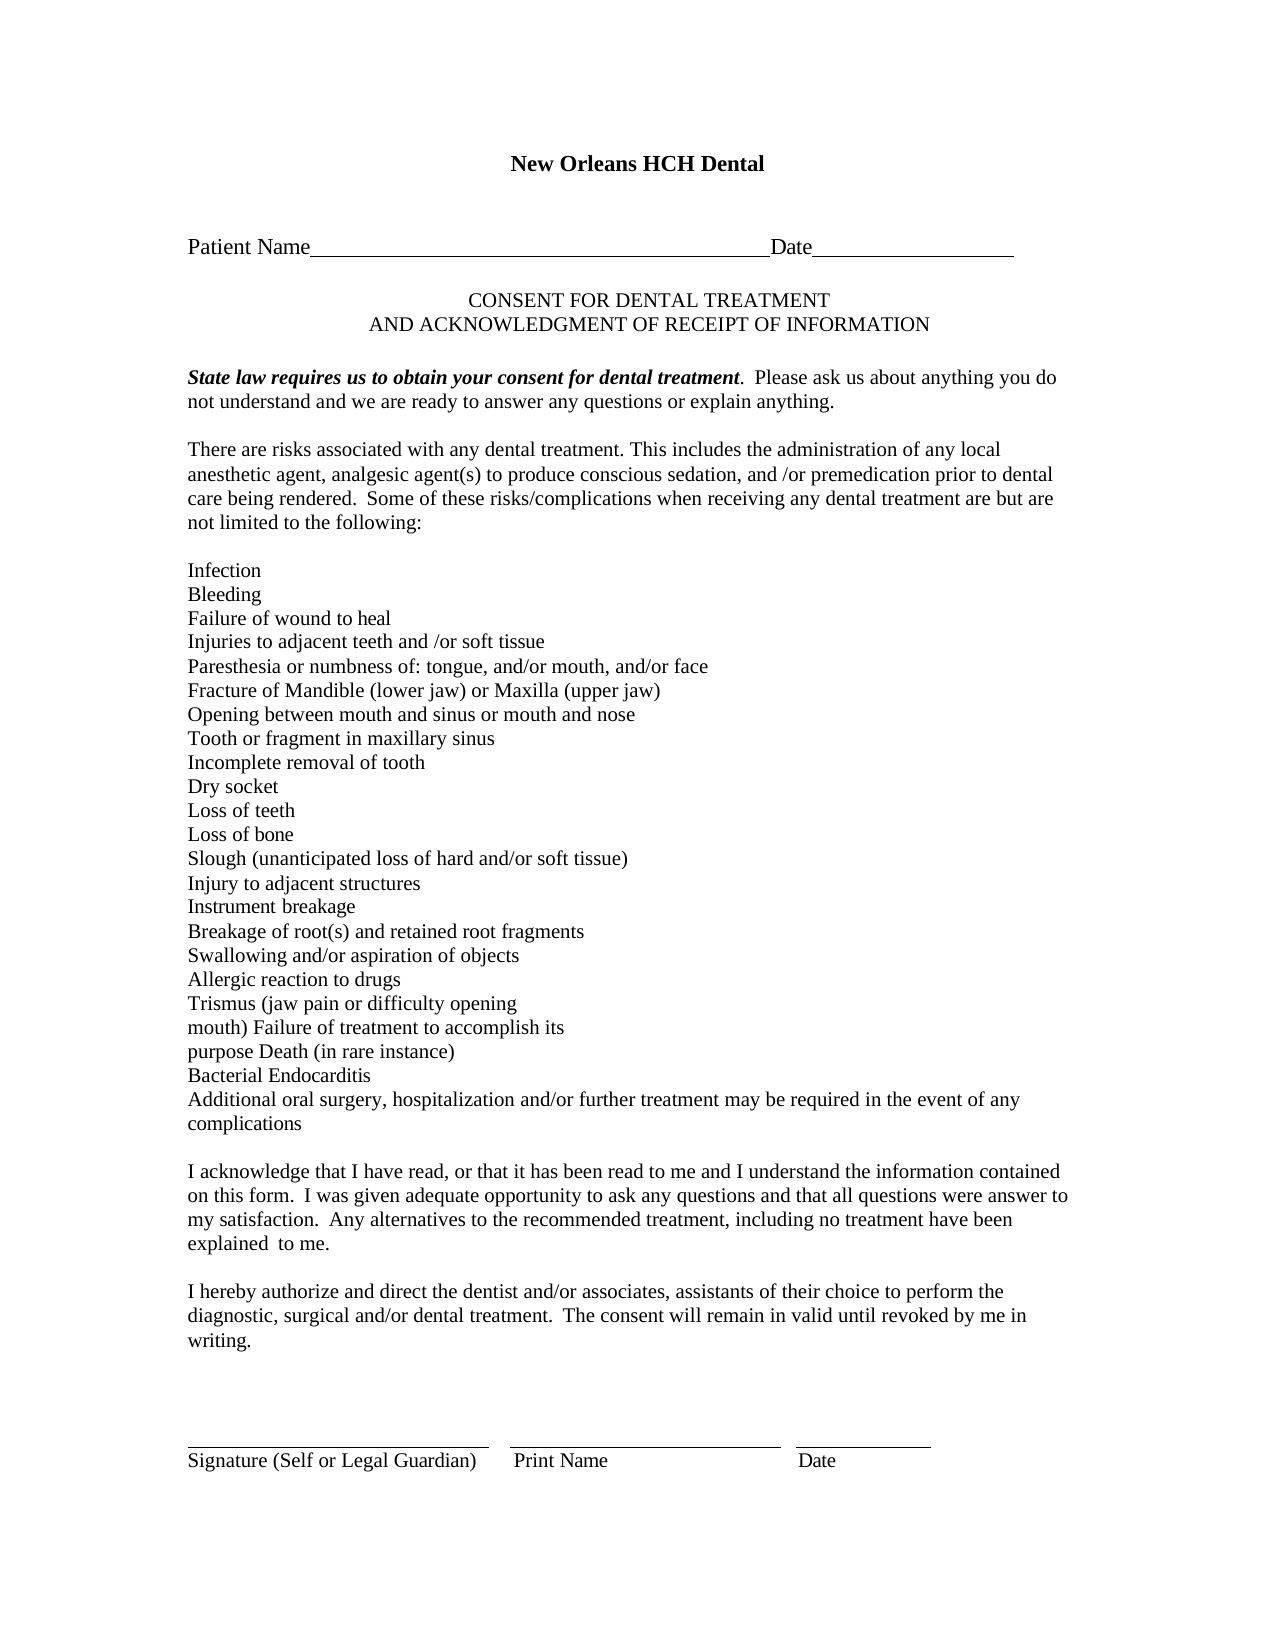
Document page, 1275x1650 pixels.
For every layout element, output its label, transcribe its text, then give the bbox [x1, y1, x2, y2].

text Trismus (jaw pain or difficulty opening mouth) Failure of treatment to accomplish its purpose Death (in rare instance) [187, 991, 582, 1063]
title New Orleans HCH Dental [177, 150, 1098, 176]
text I acknowledge that I have read, or that it has been read to me and I understand the information contained on this form. I was given adequate opportunity to ask any questions and that all questions were answer to my satisfaction. Any alternatives to the recommended treatment, including no treatment have been explained to me. [187, 1159, 1084, 1255]
text Instrument breakage [187, 894, 1098, 918]
text Additional oral surgery, hospitalization and/or further treatment may be required in the event of any complications [187, 1087, 1098, 1135]
text Failure of wound to heal [187, 606, 1098, 630]
text I hereby authorize and direct the dentist and/or associates, assistants of their choice to perform the diagnostic, surgical and/or dental treatment. The consent will remain in valid until revoked by me in writing. [187, 1279, 1076, 1352]
text Infection Bleeding [187, 557, 263, 606]
text Injuries to adjacent teeth and /or soft tissue [187, 630, 1098, 654]
text Dry socket Loss of teeth Loss of bone [187, 774, 316, 846]
text Patient Name Date [187, 233, 1098, 259]
text Paresthesia or numbness of: tongue, and/or mouth, and/or face Fracture of Mandible (lower jaw) or Maxilla (upper jaw) Opening between mouth and sinus or mouth and nose [187, 654, 730, 726]
text Bacterial Endocarditis [187, 1063, 1098, 1087]
text Breakage of root(s) and retained root fragments Swallowing and/or aspiration of objects Allergic reaction to drugs [187, 918, 586, 991]
text There are risks associated with any dental treatment. This includes the administration of any local anesthetic agent, analgesic agent(s) to produce conscious sedation, and /or premedication prior to dental care being rendered. Some of these risks/complications when receiving any dental treatment are but are not limited to the following: [187, 437, 1085, 534]
text Slough (unanticipated loss of hard and/or soft tissue) Injury to adjacent structures [187, 846, 672, 894]
text Signature (Self or Legal Guardian) Print Name Date [187, 1445, 1098, 1472]
text CONSENT FOR DENTAL TREATMENT [214, 288, 1085, 312]
text AND ACKNOWLEDGMENT OF RECEIPT OF INFORMATION [214, 312, 1085, 336]
text State law requires us to obtain your consent for dental treatment. Please ask us about anything you do not understand and we are ready to answer any questions or explain anything. [187, 365, 1076, 413]
text Tooth or fragment in maxillary sinus Incomplete removal of tooth [187, 726, 582, 774]
